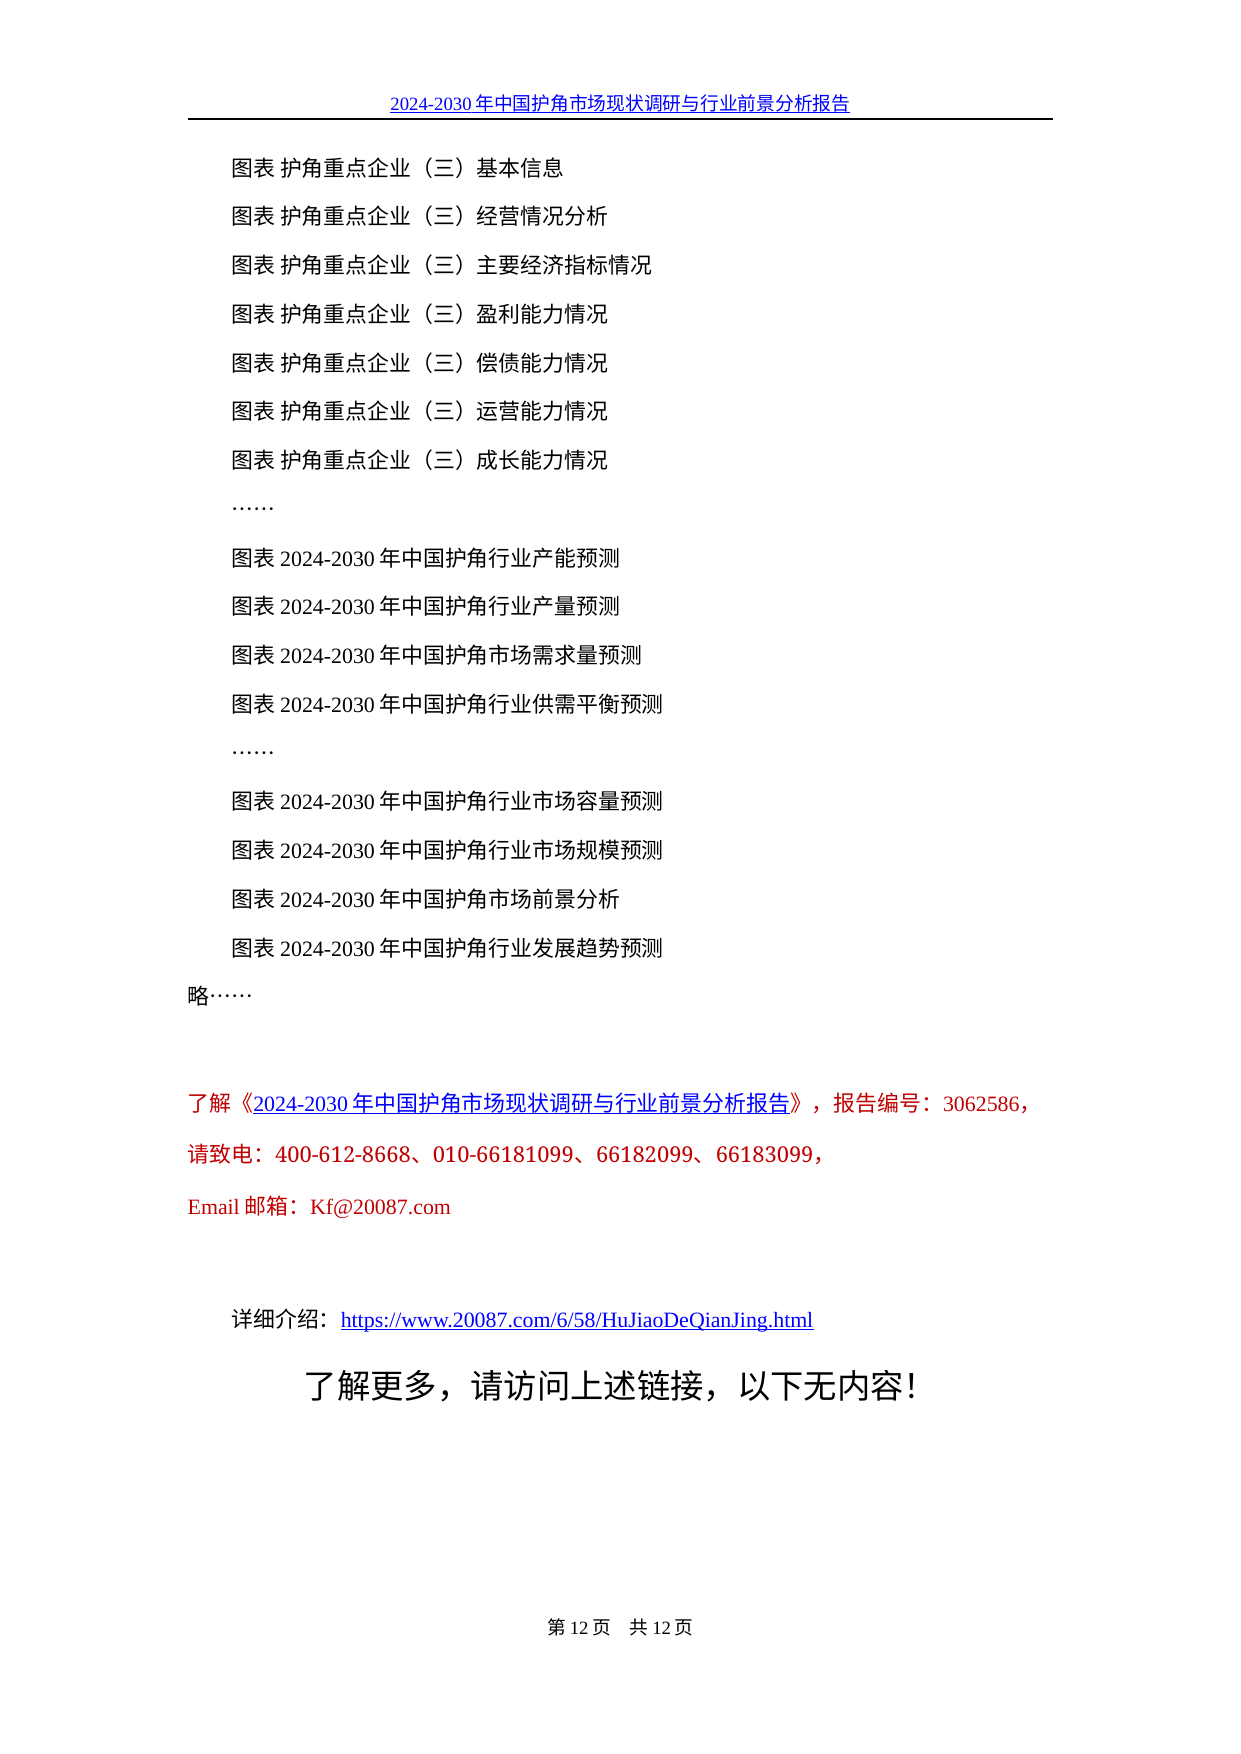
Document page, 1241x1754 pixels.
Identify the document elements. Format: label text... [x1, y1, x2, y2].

title 了解更多，请访问上述链接，以下无内容！ [187, 1351, 1053, 1416]
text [187, 150, 1053, 1011]
text Email邮箱：Kf@20087.com [187, 1188, 1053, 1221]
text 详细介绍：https://www.20087.com/6/58/HuJiaoDeQianJing.html [187, 1301, 1053, 1334]
text 请致电：400-612-8668、010-66181099、66182099、66183099， [187, 1137, 1053, 1169]
text 了解《2024-2030年中国护角市场现状调研与行业前景分析报告》，报告编号：3062586， [187, 1085, 1053, 1118]
